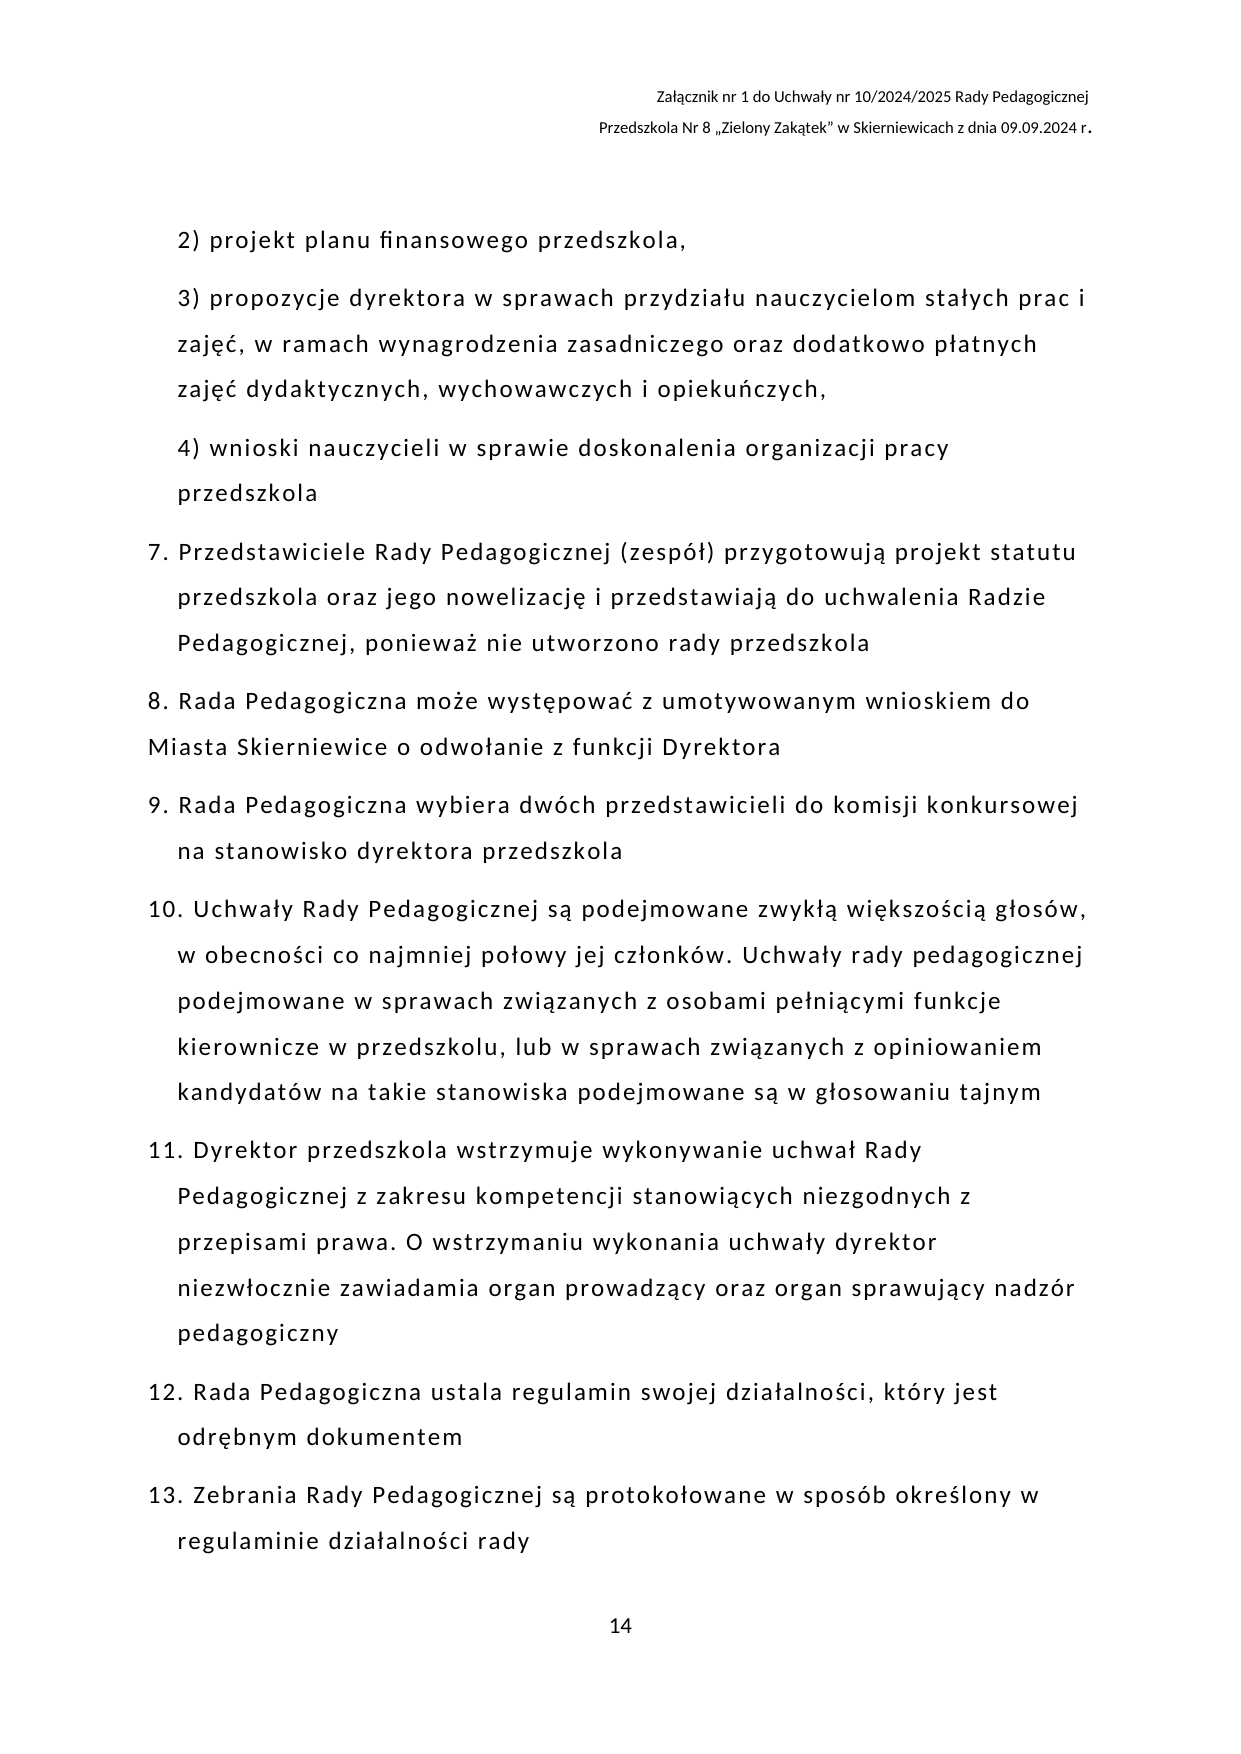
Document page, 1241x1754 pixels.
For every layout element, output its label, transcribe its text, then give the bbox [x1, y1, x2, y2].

list 12. Rada Pedagogiczna ustala regulamin swojej działalności, który jest odrębnym dokumentem [148, 1376, 1093, 1452]
list 8. Rada Pedagogiczna może występować z umotywowanym wnioskiem do Miasta Skierniewice o odwołanie z funkcji Dyrektora [148, 686, 1093, 762]
list 4) wnioski nauczycieli w sprawie doskonalenia organizacji pracy przedszkola [177, 432, 1093, 508]
text 10. Uchwały Rady Pedagogicznej są podejmowane zwykłą większością głosów, w obecności co najmniej połowy jej członków. Uchwały rady pedagogicznej podejmowane w sprawach związanych z osobami pełniącymi funkcje kierownicze w przedszkolu, lub w sprawach związanych z opiniowaniem kandydatów na takie stanowiska podejmowane są w głosowaniu tajnym [148, 893, 1093, 1107]
list 3) propozycje dyrektora w sprawach przydziału nauczycielom stałych prac i zajęć, w ramach wynagrodzenia zasadniczego oraz dodatkowo płatnych zajęć dydaktycznych, wychowawczych i opiekuńczych, [177, 282, 1093, 404]
list 13. Zebrania Rady Pedagogicznej są protokołowane w sposób określony w regulaminie działalności rady [148, 1480, 1093, 1556]
list 9. Rada Pedagogiczna wybiera dwóch przedstawicieli do komisji konkursowej na stanowisko dyrektora przedszkola [148, 789, 1093, 866]
list 11. Dyrektor przedszkola wstrzymuje wykonywanie uchwał Rady Pedagogicznej z zakresu kompetencji stanowiących niezgodnych z przepisami prawa. O wstrzymaniu wykonania uchwały dyrektor niezwłocznie zawiadamia organ prowadzący oraz organ sprawujący nadzór pedagogiczny [148, 1134, 1093, 1348]
list 7. Przedstawiciele Rady Pedagogicznej (zespół) przygotowują projekt statutu przedszkola oraz jego nowelizację i przedstawiają do uchwalenia Radzie Pedagogicznej, ponieważ nie utworzono rady przedszkola [148, 536, 1093, 658]
list 2) projekt planu finansowego przedszkola, [177, 224, 1093, 254]
